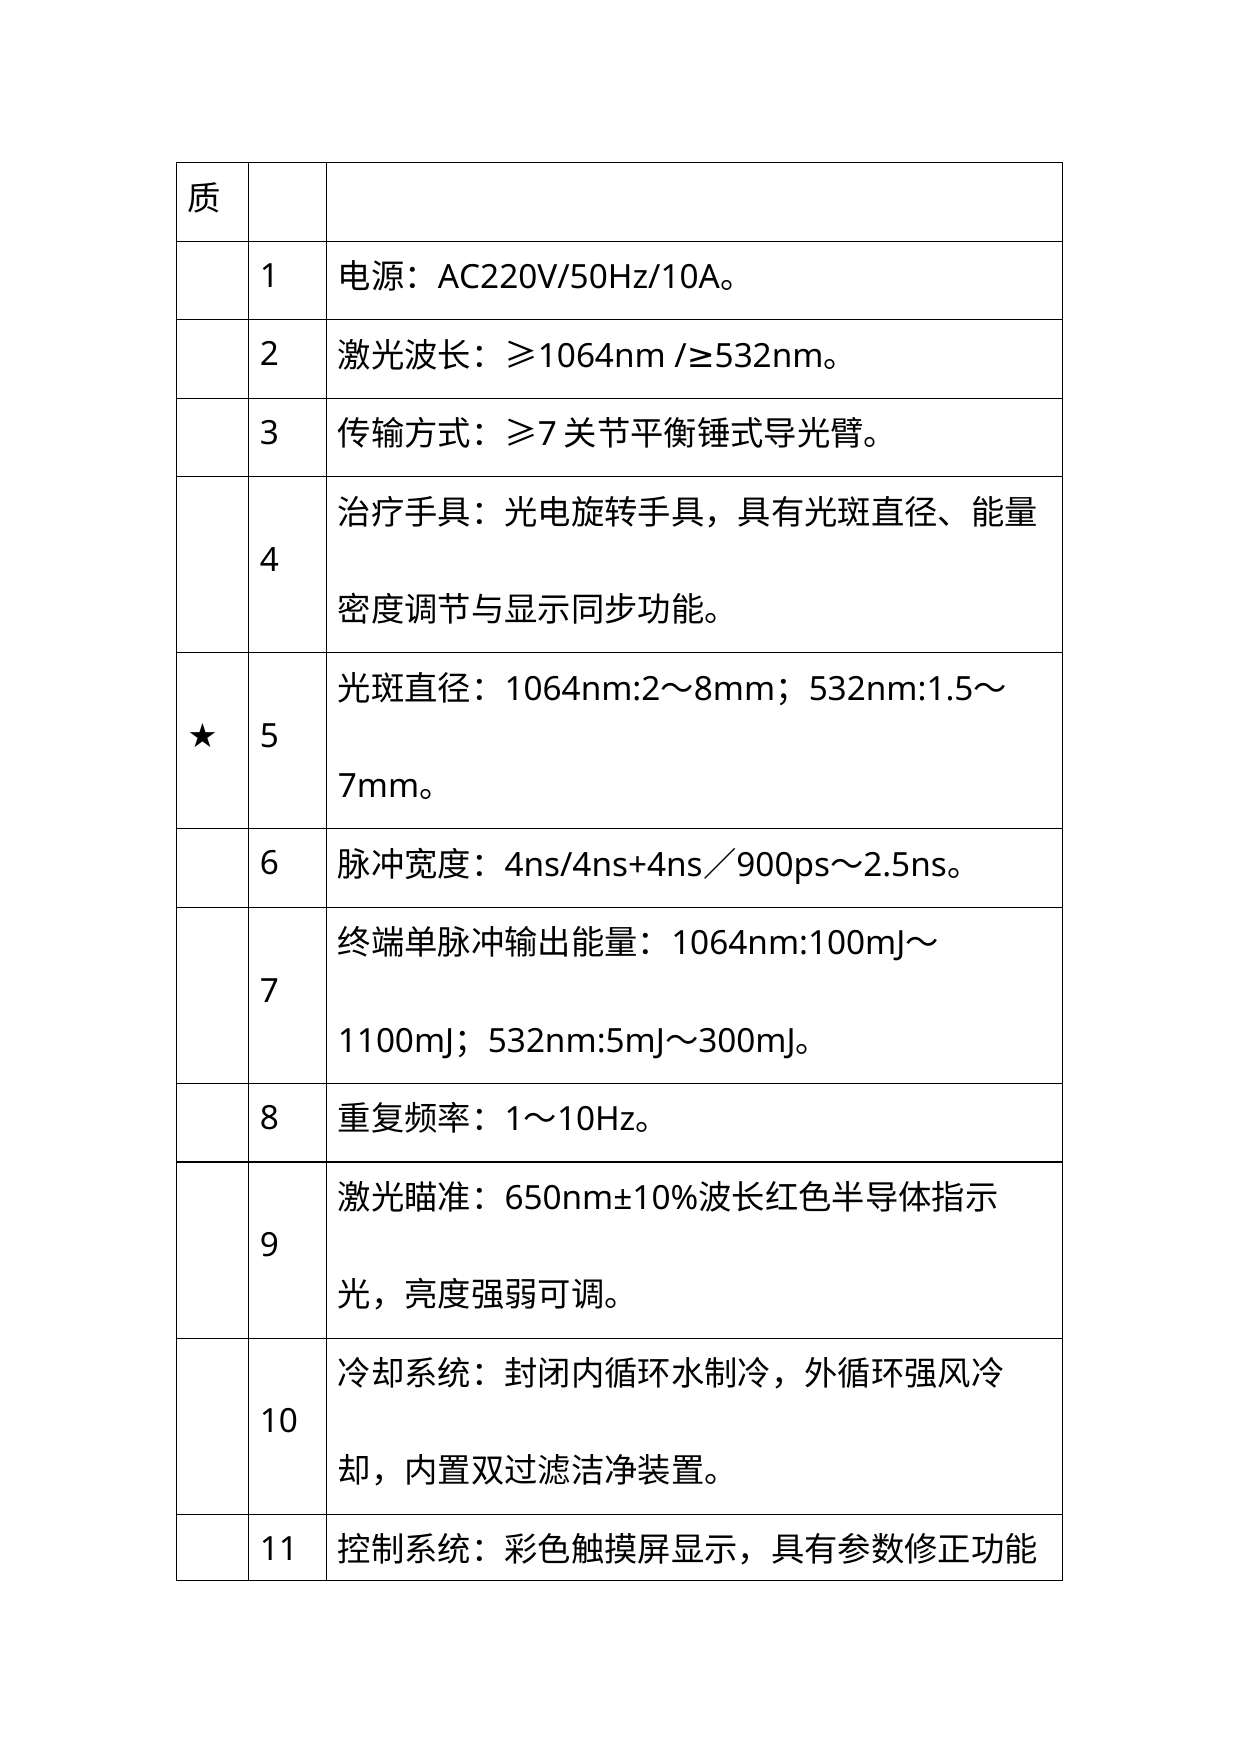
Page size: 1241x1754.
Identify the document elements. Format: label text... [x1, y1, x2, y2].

table_cell [177, 908, 248, 1083]
table_cell 重复频率：1～10Hz。 [327, 1084, 1062, 1161]
table_cell [177, 1515, 248, 1579]
table_cell 激光波长：≥1064nm /≥532nm。 [327, 320, 1062, 398]
table_header 参数性质 [177, 163, 248, 241]
table_cell [177, 399, 248, 476]
table_cell [177, 242, 248, 319]
table_cell 脉冲宽度：4ns/4ns+4ns／900ps～2.5ns。 [327, 829, 1062, 907]
table_cell 光斑直径：1064nm:2～8mm；532nm:1.5～7mm。 [327, 653, 1062, 828]
table_cell 冷却系统：封闭内循环水制冷，外循环强风冷却，内置双过滤洁净装置。 [327, 1339, 1062, 1513]
table_cell 治疗手具：光电旋转手具，具有光斑直径、能量密度调节与显示同步功能。 [327, 477, 1062, 652]
table_cell 6 [249, 829, 326, 907]
table_cell 11 [249, 1515, 326, 1579]
table_cell 传输方式：≥7关节平衡锤式导光臂。 [327, 399, 1062, 476]
table_cell [177, 1339, 248, 1513]
table_cell 1 [249, 242, 326, 319]
table_header 编号 [249, 163, 326, 241]
table_cell 4 [249, 477, 326, 652]
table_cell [327, 1515, 1062, 1579]
table_cell 激光瞄准：650nm±10%波长红色半导体指示光，亮度强弱可调。 [327, 1163, 1062, 1337]
table_cell [177, 1163, 248, 1337]
table_cell 5 [249, 653, 326, 828]
table_cell 2 [249, 320, 326, 398]
table_cell 8 [249, 1084, 326, 1161]
table_cell 9 [249, 1163, 326, 1337]
table_cell [177, 1084, 248, 1161]
table_cell 10 [249, 1339, 326, 1513]
table_cell ★ [177, 653, 248, 828]
table_cell 3 [249, 399, 326, 476]
table_header 技术参数和性能指标 [327, 163, 1062, 241]
table_cell [177, 829, 248, 907]
table_cell [177, 477, 248, 652]
table_cell 7 [249, 908, 326, 1083]
table_cell 终端单脉冲输出能量：1064nm:100mJ～1100mJ；532nm:5mJ～300mJ。 [327, 908, 1062, 1083]
table_cell 电源：AC220V/50Hz/10A。 [327, 242, 1062, 319]
table_cell [177, 320, 248, 398]
